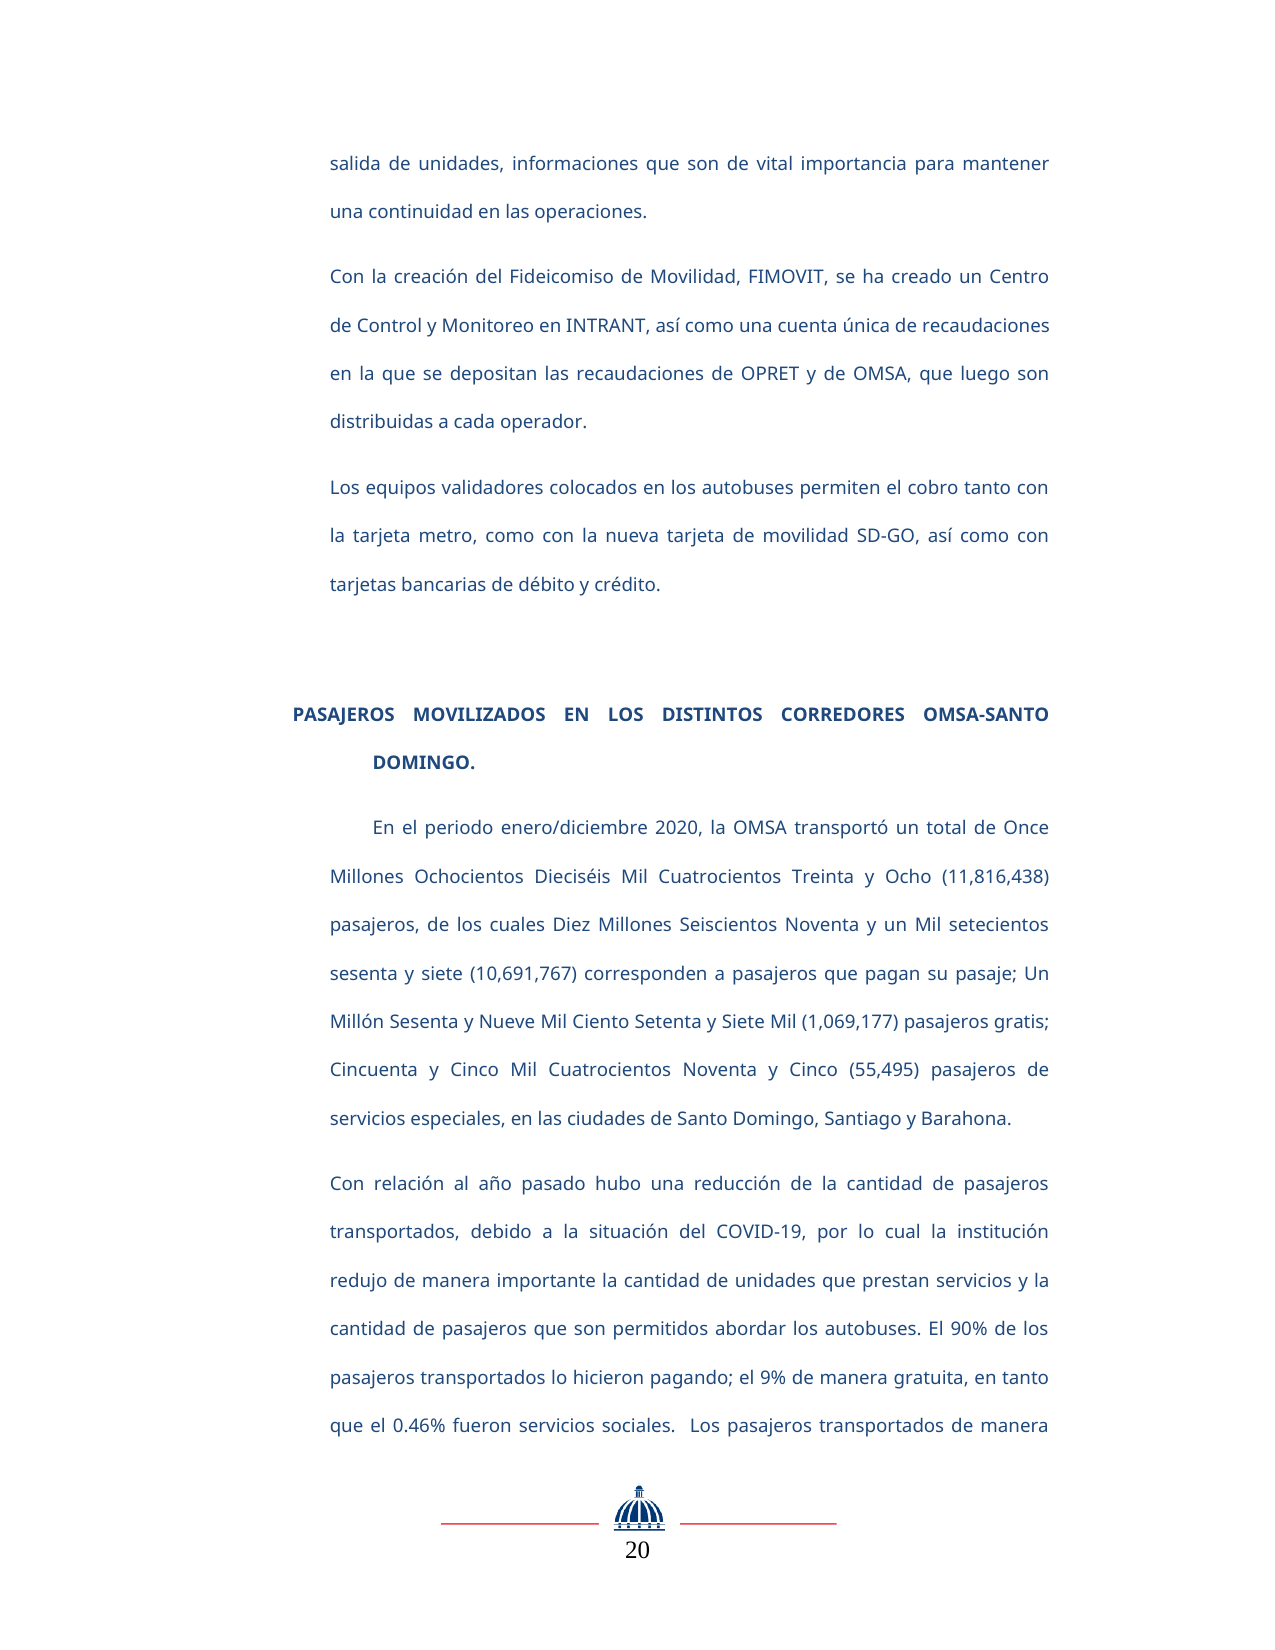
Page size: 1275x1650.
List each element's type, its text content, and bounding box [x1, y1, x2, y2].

picture [440, 1482, 837, 1531]
text En el periodo enero/diciembre 2020, la OMSA transportó un total de Once Millones Ochocientos Dieciséis Mil Cuatrocientos Treinta y Ocho (11,816,438) pasajeros, de los cuales Diez Millones Seiscientos Noventa y un Mil setecientos sesenta y siete (10,691,767) corresponden a pasajeros que pagan su pasaje; Un Millón Sesenta y Nueve Mil Ciento Setenta y Siete Mil (1,069,177) pasajeros gratis; Cincuenta y Cinco Mil Cuatrocientos Noventa y Cinco (55,495) pasajeros de servicios especiales, en las ciudades de Santo Domingo, Santiago y Barahona. [329, 814, 1050, 1131]
text Con la creación del Fideicomiso de Movilidad, FIMOVIT, se ha creado un Centro de Control y Monitoreo en INTRANT, así como una cuenta única de recaudaciones en la que se depositan las recaudaciones de OPRET y de OMSA, que luego son distribuidas a cada operador. [329, 263, 1050, 434]
text Los equipos validadores colocados en los autobuses permiten el cobro tanto con la tarjeta metro, como con la nueva tarjeta de movilidad SD-GO, así como con tarjetas bancarias de débito y crédito. [329, 474, 1050, 596]
subtitle PASAJEROS MOVILIZADOS EN LOS DISTINTOS CORREDORES OMSA-SANTO DOMINGO. [292, 701, 1050, 775]
